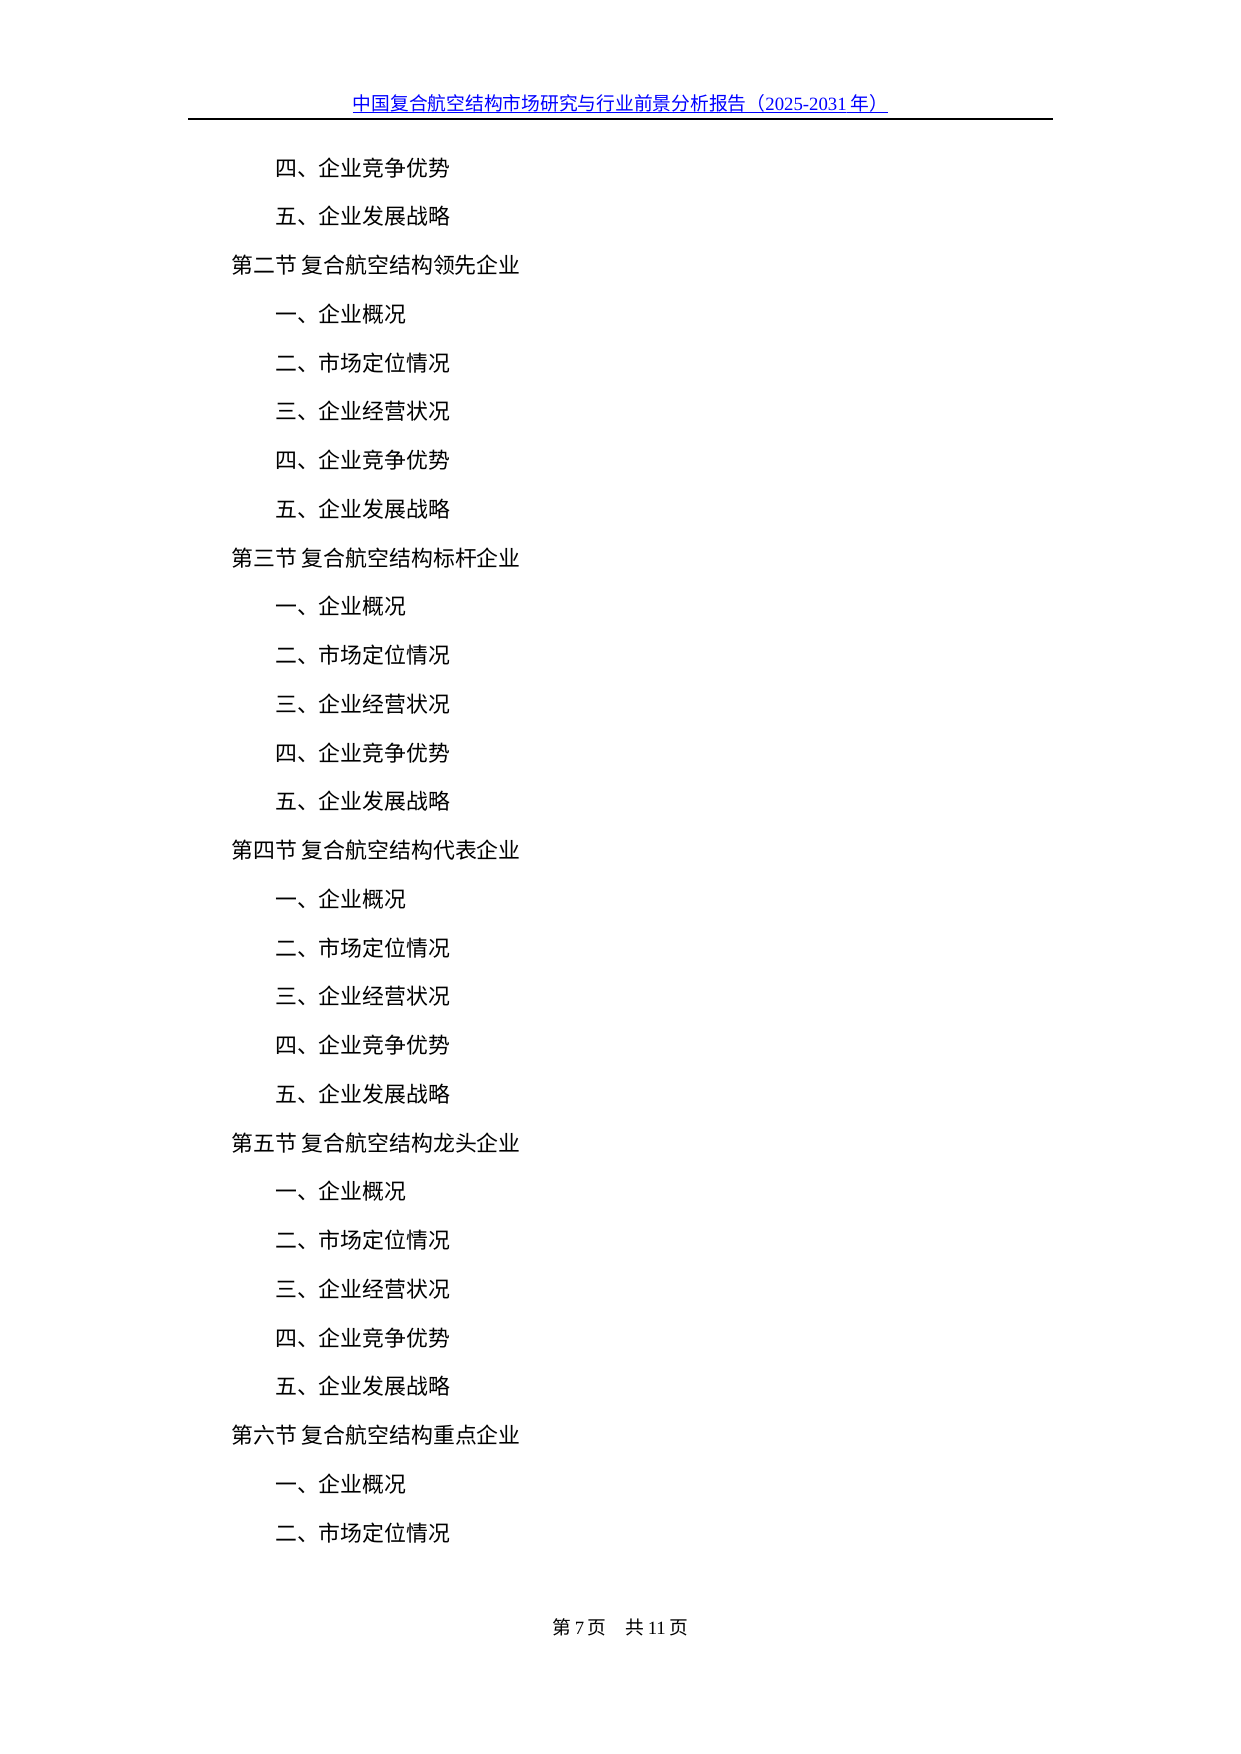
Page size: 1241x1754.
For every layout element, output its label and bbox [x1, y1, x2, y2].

text [187, 150, 1053, 1548]
